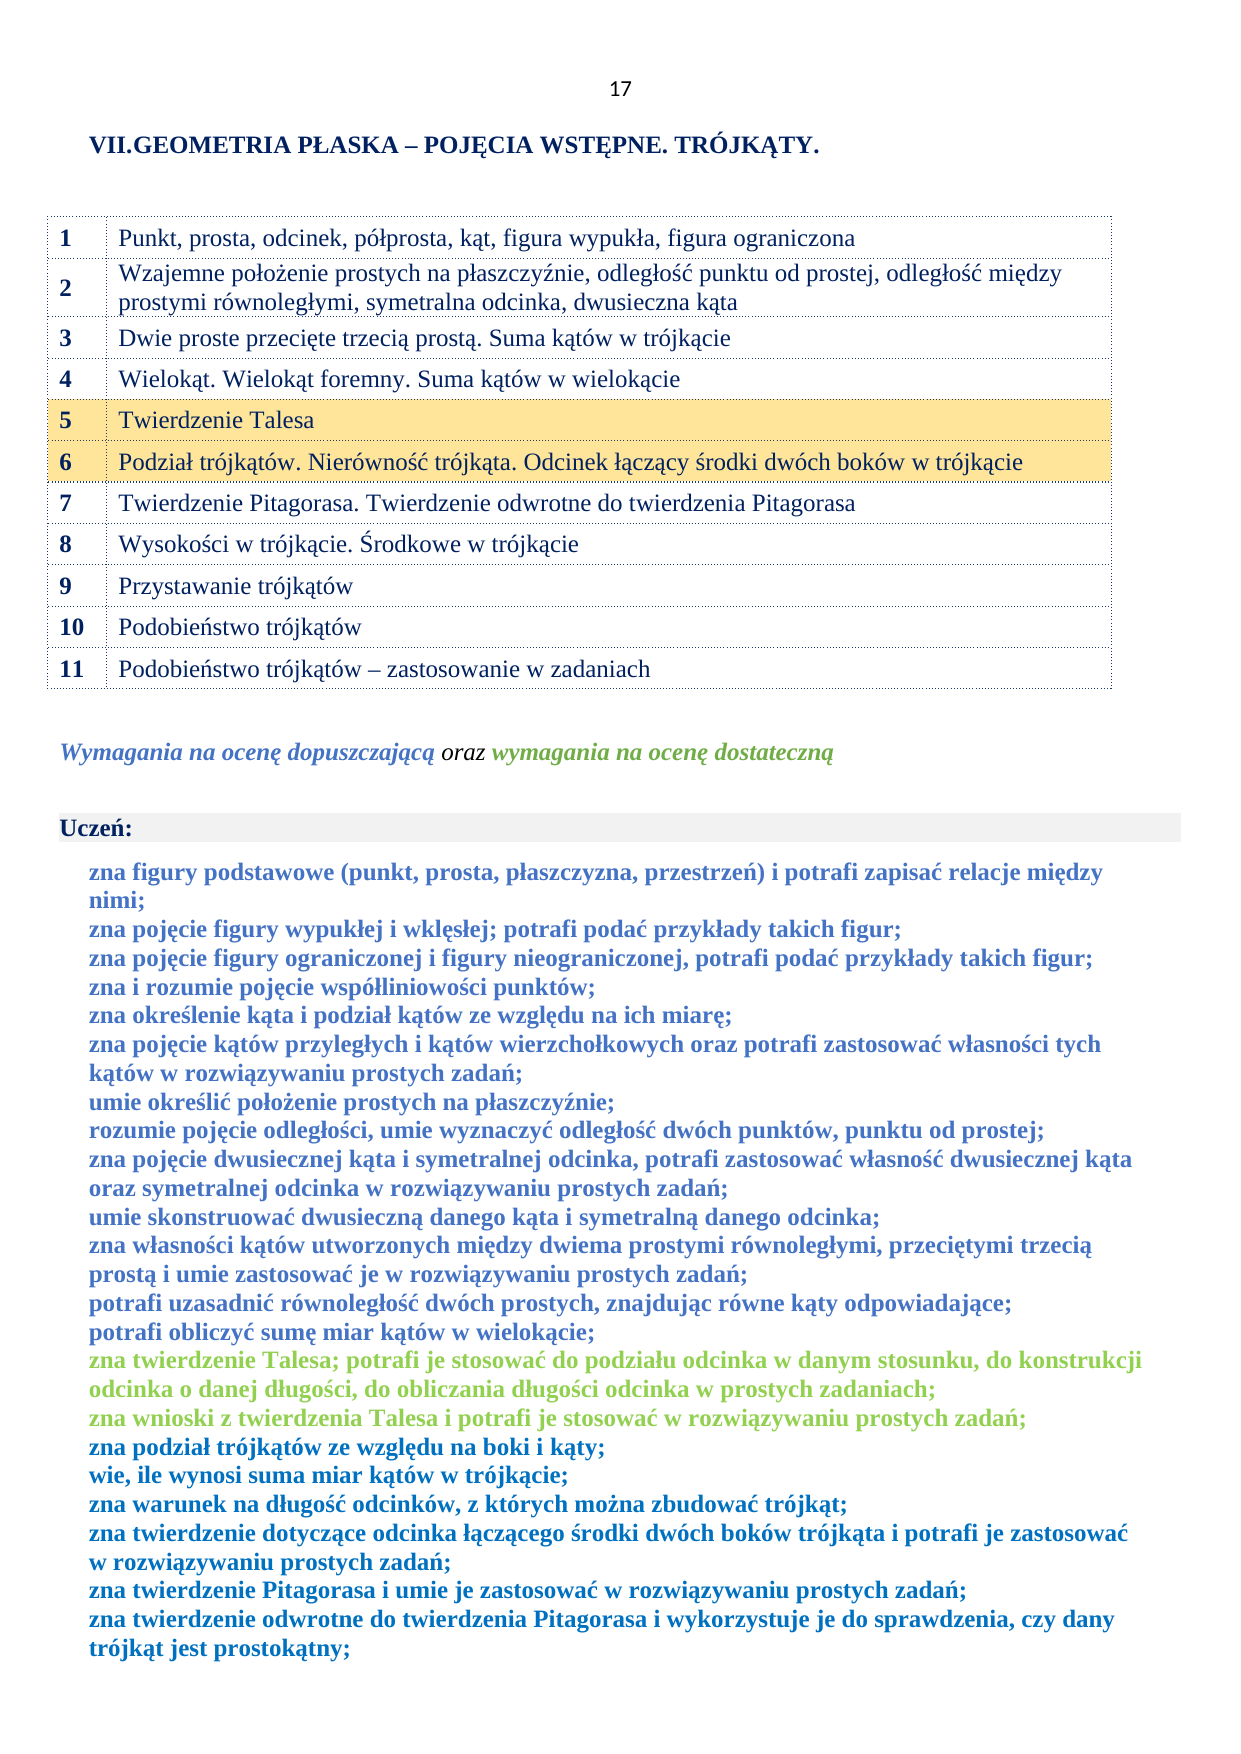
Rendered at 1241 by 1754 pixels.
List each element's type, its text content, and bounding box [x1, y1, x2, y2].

table_cell zna własności kątów utworzonych między dwiema prostymi równoległymi, przeciętymi trzecią prostą i umie zastosować je w rozwiązywaniu prostych zadań; [81, 1230, 1159, 1288]
table_cell 7 [48, 481, 107, 523]
text Wymagania na ocenę dopuszczającą oraz wymagania na ocenę dostateczną [59, 737, 1181, 766]
table_cell wie, ile wynosi suma miar kątów w trójkącie; [81, 1460, 1159, 1489]
table_cell rozumie pojęcie odległości, umie wyznaczyć odległość dwóch punktów, punktu od prostej; [81, 1115, 1159, 1144]
text Uczeń: [59, 813, 1181, 842]
table_cell Twierdzenie Pitagorasa. Twierdzenie odwrotne do twierdzenia Pitagorasa [107, 481, 1111, 523]
table_cell zna twierdzenie odwrotne do twierdzenia Pitagorasa i wykorzystuje je do sprawdzenia, czy dany trójkąt jest prostokątny; [81, 1604, 1159, 1662]
table_cell zna wnioski z twierdzenia Talesa i potrafi je stosować w rozwiązywaniu prostych zadań; [81, 1403, 1159, 1432]
table_cell 9 [48, 564, 107, 606]
table_cell Dwie proste przecięte trzecią prostą. Suma kątów w trójkącie [107, 316, 1111, 357]
table_cell Wielokąt. Wielokąt foremny. Suma kątów w wielokącie [107, 358, 1111, 399]
table_cell Podobieństwo trójkątów – zastosowanie w zadaniach [107, 647, 1111, 688]
table_cell 4 [48, 358, 107, 399]
table_cell zna pojęcie figury wypukłej i wklęsłej; potrafi podać przykłady takich figur; [81, 914, 1159, 943]
list GEOMETRIA PŁASKA – POJĘCIA WSTĘPNE. TRÓJKĄTY. [88, 130, 1181, 159]
table_cell Podobieństwo trójkątów [107, 606, 1111, 647]
table_cell potrafi uzasadnić równoległość dwóch prostych, znajdując równe kąty odpowiadające; [81, 1288, 1159, 1317]
table_cell zna pojęcie kątów przyległych i kątów wierzchołkowych oraz potrafi zastosować własności tych kątów w rozwiązywaniu prostych zadań; [81, 1029, 1159, 1087]
table_cell zna pojęcie figury ograniczonej i figury nieograniczonej, potrafi podać przykłady takich figur; [81, 943, 1159, 972]
table_cell zna warunek na długość odcinków, z których można zbudować trójkąt; [81, 1489, 1159, 1518]
table_cell Wzajemne położenie prostych na płaszczyźnie, odległość punktu od prostej, odległość między prostymi równoległymi, symetralna odcinka, dwusieczna kąta [107, 258, 1111, 316]
table_cell 6 [48, 440, 107, 481]
table_cell 8 [48, 523, 107, 564]
table_cell Podział trójkątów. Nierówność trójkąta. Odcinek łączący środki dwóch boków w trójkącie [107, 440, 1111, 481]
table_cell Wysokości w trójkącie. Środkowe w trójkącie [107, 523, 1111, 564]
table_cell zna twierdzenie Pitagorasa i umie je zastosować w rozwiązywaniu prostych zadań; [81, 1575, 1159, 1604]
table_cell Twierdzenie Talesa [107, 399, 1111, 440]
table_cell 2 [48, 258, 107, 316]
table_cell zna pojęcie dwusiecznej kąta i symetralnej odcinka, potrafi zastosować własność dwusiecznej kąta oraz symetralnej odcinka w rozwiązywaniu prostych zadań; [81, 1144, 1159, 1202]
table_cell zna podział trójkątów ze względu na boki i kąty; [81, 1432, 1159, 1460]
table_cell zna twierdzenie dotyczące odcinka łączącego środki dwóch boków trójkąta i potrafi je zastosować w rozwiązywaniu prostych zadań; [81, 1518, 1159, 1575]
table_cell Przystawanie trójkątów [107, 564, 1111, 606]
table_header Punkt, prosta, odcinek, półprosta, kąt, figura wypukła, figura ograniczona [107, 216, 1111, 257]
table_cell potrafi obliczyć sumę miar kątów w wielokącie; [81, 1317, 1159, 1345]
table_cell umie określić położenie prostych na płaszczyźnie; [81, 1087, 1159, 1115]
table_cell zna i rozumie pojęcie współliniowości punktów; [81, 972, 1159, 1000]
table_cell 10 [48, 606, 107, 647]
table_cell 3 [48, 316, 107, 357]
table_header 1 [48, 216, 107, 257]
table_header zna figury podstawowe (punkt, prosta, płaszczyzna, przestrzeń) i potrafi zapisać relacje między nimi; [81, 857, 1159, 914]
table_cell zna twierdzenie Talesa; potrafi je stosować do podziału odcinka w danym stosunku, do konstrukcji odcinka o danej długości, do obliczania długości odcinka w prostych zadaniach; [81, 1345, 1159, 1403]
table_cell 5 [48, 399, 107, 440]
table_cell zna określenie kąta i podział kątów ze względu na ich miarę; [81, 1000, 1159, 1029]
table_cell 11 [48, 647, 107, 688]
table_cell umie skonstruować dwusieczną danego kąta i symetralną danego odcinka; [81, 1202, 1159, 1230]
